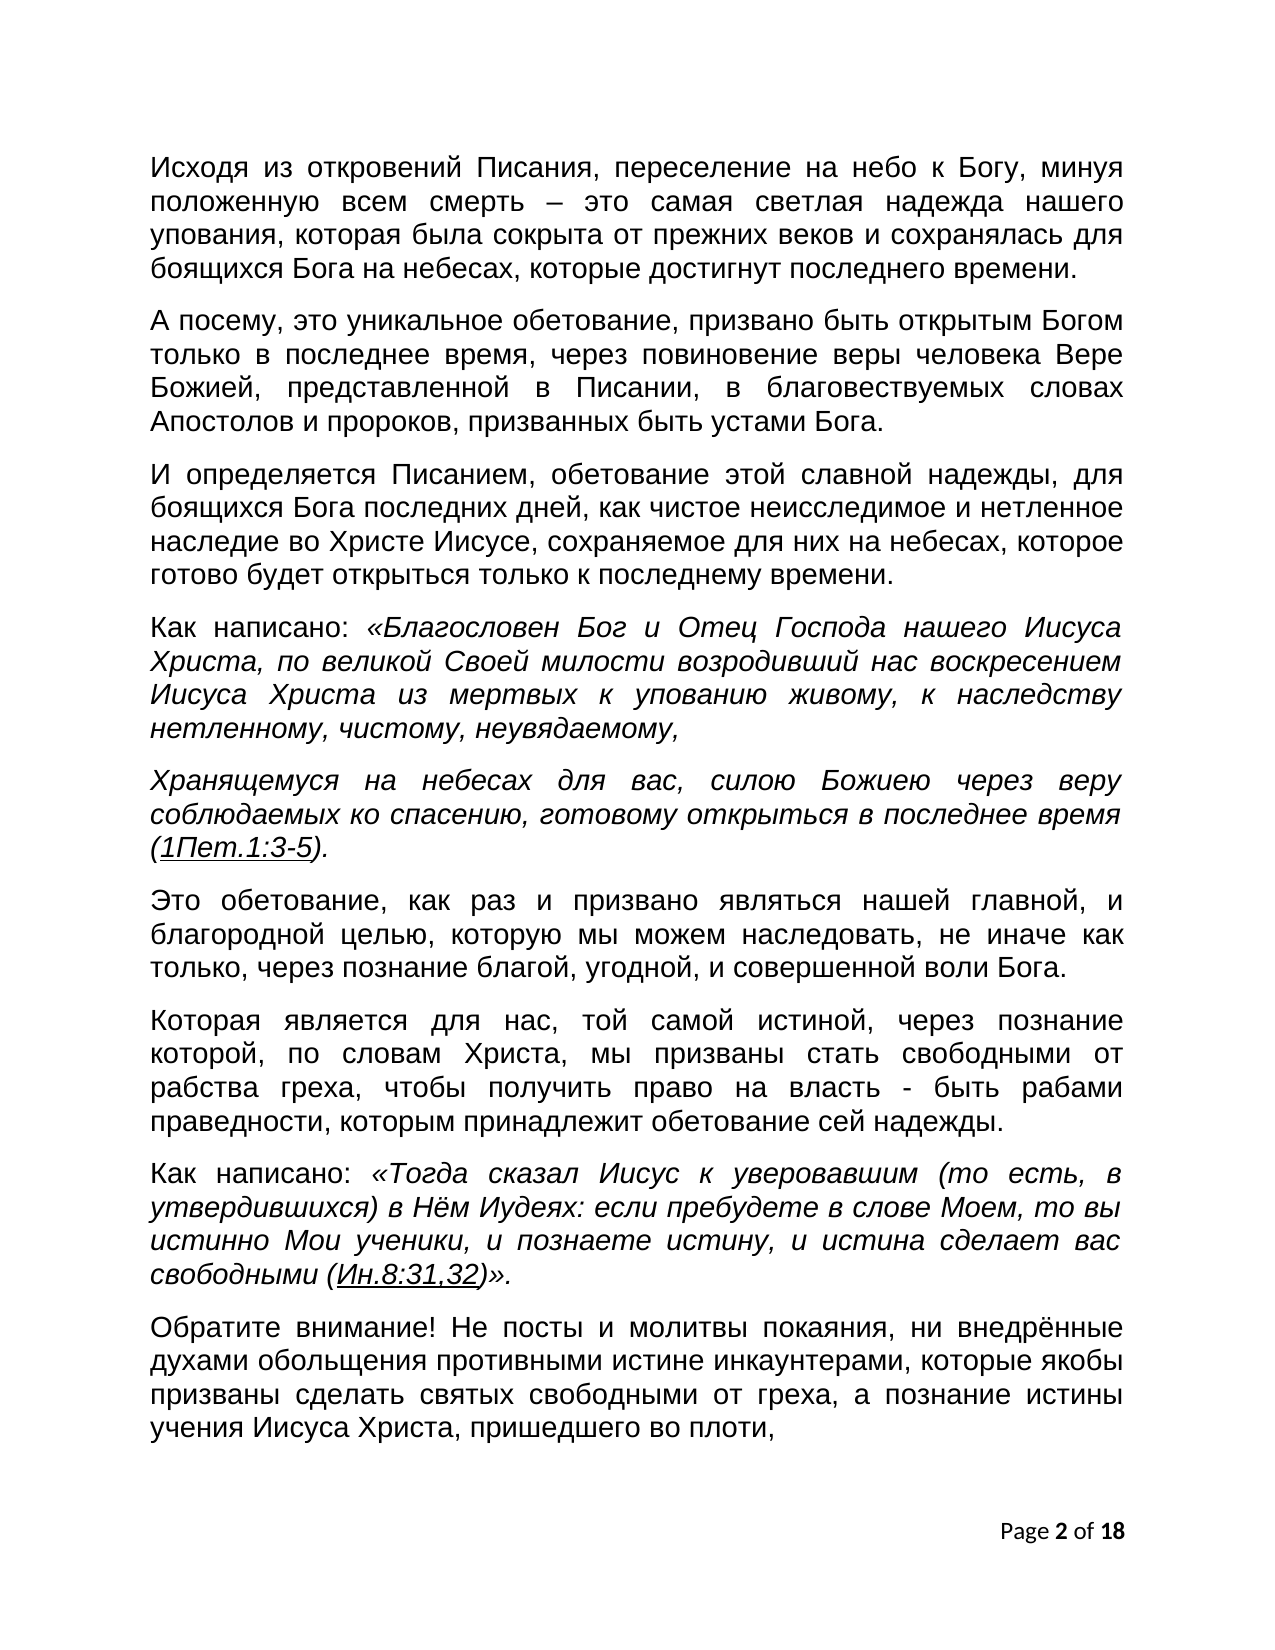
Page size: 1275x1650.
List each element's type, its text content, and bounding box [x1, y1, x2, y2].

text Обратите внимание! Не посты и молитвы покаяния, ни внедрённые духами обольщения противными истине инкаунтерами, которые якобы призваны сделать святых свободными от греха, а познание истины учения Иисуса Христа, пришедшего во плоти, [150, 1309, 1125, 1444]
text А посему, это уникальное обетование, призвано быть открытым Богом только в последнее время, через повиновение веры человека Вере Божией, представленной в Писании, в благовествуемых словах Апостолов и пророков, призванных быть устами Бога. [150, 303, 1125, 437]
text И определяется Писанием, обетование этой славной надежды, для боящихся Бога последних дней, как чистое неисследимое и нетленное наследие во Христе Иисусе, сохраняемое для них на небесах, которое готово будет открыться только к последнему времени. [150, 457, 1125, 591]
text Это обетование, как раз и призвано являться нашей главной, и благородной целью, которую мы можем наследовать, не иначе как только, через познание благой, угодной, и совершенной воли Бога. [150, 883, 1125, 984]
text Как написано: «Благословен Бог и Отец Господа нашего Иисуса Христа, по великой Своей милости возродивший нас воскресением Иисуса Христа из мертвых к упованию живому, к наследству нетленному, чистому, неувядаемому, [150, 610, 1125, 744]
text Как написано: «Тогда сказал Иисус к уверовавшим (то есть, в утвердившихся) в Нём Иудеях: если пребудете в слове Моем, то вы истинно Мои ученики, и познаете истину, и истина сделает вас свободными (Ин.8:31,32)». [150, 1156, 1125, 1290]
text Хранящемуся на небесах для вас, силою Божиею через веру соблюдаемых ко спасению, готовому открыться в последнее время (1Пет.1:3-5). [150, 763, 1125, 864]
text Которая является для нас, той самой истиной, через познание которой, по словам Христа, мы призваны стать свободными от рабства греха, чтобы получить право на власть - быть рабами праведности, которым принадлежит обетование сей надежды. [150, 1003, 1125, 1137]
text Исходя из откровений Писания, переселение на небо к Богу, минуя положенную всем смерть – это самая светлая надежда нашего упования, которая была сокрыта от прежних веков и сохранялась для боящихся Бога на небесах, которые достигнут последнего времени. [150, 150, 1125, 284]
